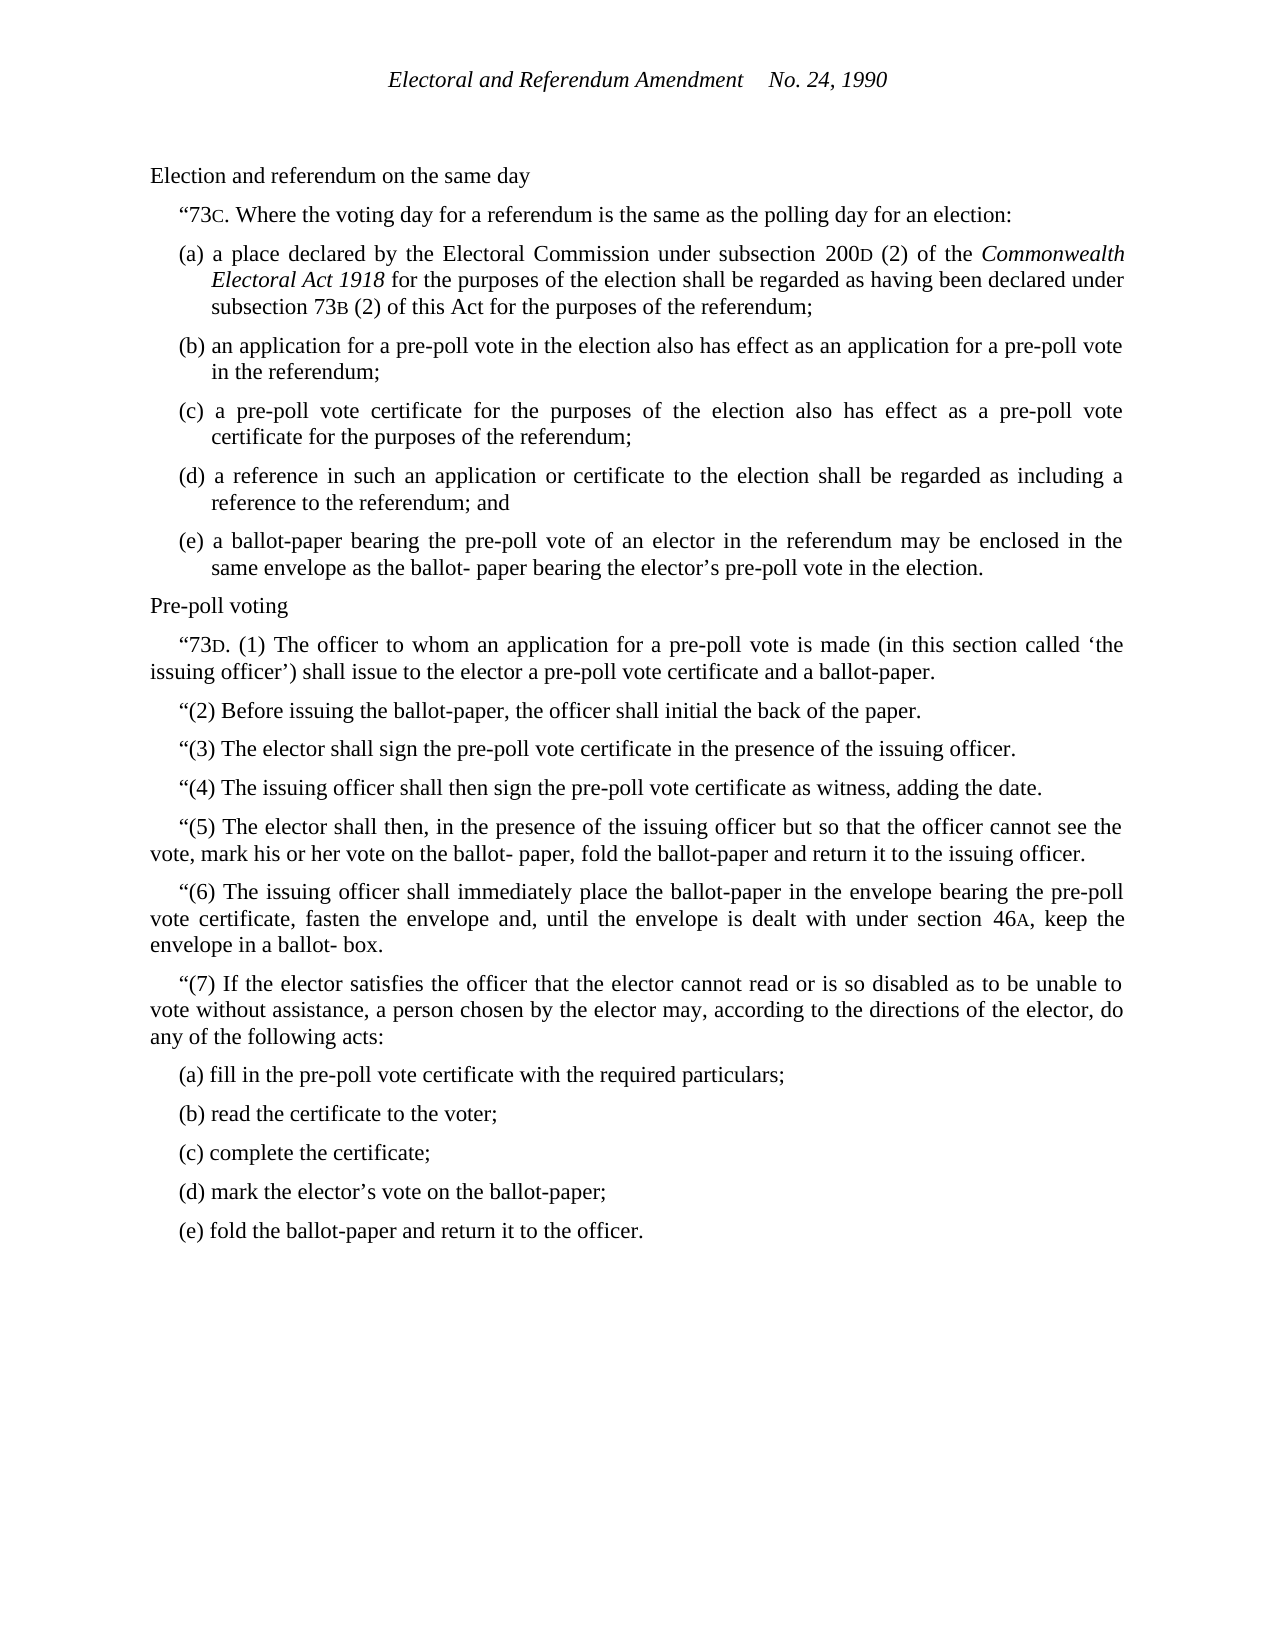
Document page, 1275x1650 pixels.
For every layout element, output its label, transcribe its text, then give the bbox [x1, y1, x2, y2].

text “(3) The elector shall sign the pre-poll vote certificate in the presence of the issuing officer. [150, 736, 1125, 762]
text (c) a pre-poll vote certificate for the purposes of the election also has effect as a pre-poll vote certificate for the purposes of the referendum; [178, 397, 1125, 450]
text (e) a ballot-paper bearing the pre-poll vote of an elector in the referendum may be enclosed in the same envelope as the ballot- paper bearing the elector’s pre-poll vote in the election. [178, 527, 1125, 580]
text (d) a reference in such an application or certificate to the election shall be regarded as including a reference to the referendum; and [178, 462, 1125, 515]
text “(2) Before issuing the ballot-paper, the officer shall initial the back of the paper. [150, 697, 1125, 723]
text (b) read the certificate to the voter; [178, 1100, 1125, 1127]
text Pre-poll voting [150, 593, 1125, 619]
text (b) an application for a pre-poll vote in the election also has effect as an application for a pre-poll vote in the referendum; [178, 332, 1125, 384]
text “73c. Where the voting day for a referendum is the same as the polling day for an election: [150, 201, 1125, 228]
text Election and referendum on the same day [150, 162, 1125, 189]
text (c) complete the certificate; [178, 1139, 1125, 1166]
text (a) fill in the pre-poll vote certificate with the required particulars; [178, 1062, 1125, 1088]
text “(4) The issuing officer shall then sign the pre-poll vote certificate as witness, adding the date. [150, 774, 1125, 801]
text “73d. (1) The officer to whom an application for a pre-poll vote is made (in this section called ‘the issuing officer’) shall issue to the elector a pre-poll vote certificate and a ballot-paper. [150, 631, 1125, 684]
text “(7) If the elector satisfies the officer that the elector cannot read or is so disabled as to be unable to vote without assistance, a person chosen by the elector may, according to the directions of the elector, do any of the following acts: [150, 970, 1125, 1049]
text (a) a place declared by the Electoral Commission under subsection 200d (2) of the Commonwealth Electoral Act 1918 for the purposes of the election shall be regarded as having been declared under subsection 73b (2) of this Act for the purposes of the referendum; [178, 240, 1125, 319]
text “(6) The issuing officer shall immediately place the ballot-paper in the envelope bearing the pre-poll vote certificate, fasten the envelope and, until the envelope is dealt with under section 46a, keep the envelope in a ballot- box. [150, 878, 1125, 957]
text (e) fold the ballot-paper and return it to the officer. [178, 1217, 1125, 1243]
text (d) mark the elector’s vote on the ballot-paper; [178, 1178, 1125, 1204]
text “(5) The elector shall then, in the presence of the issuing officer but so that the officer cannot see the vote, mark his or her vote on the ballot- paper, fold the ballot-paper and return it to the issuing officer. [150, 813, 1125, 866]
